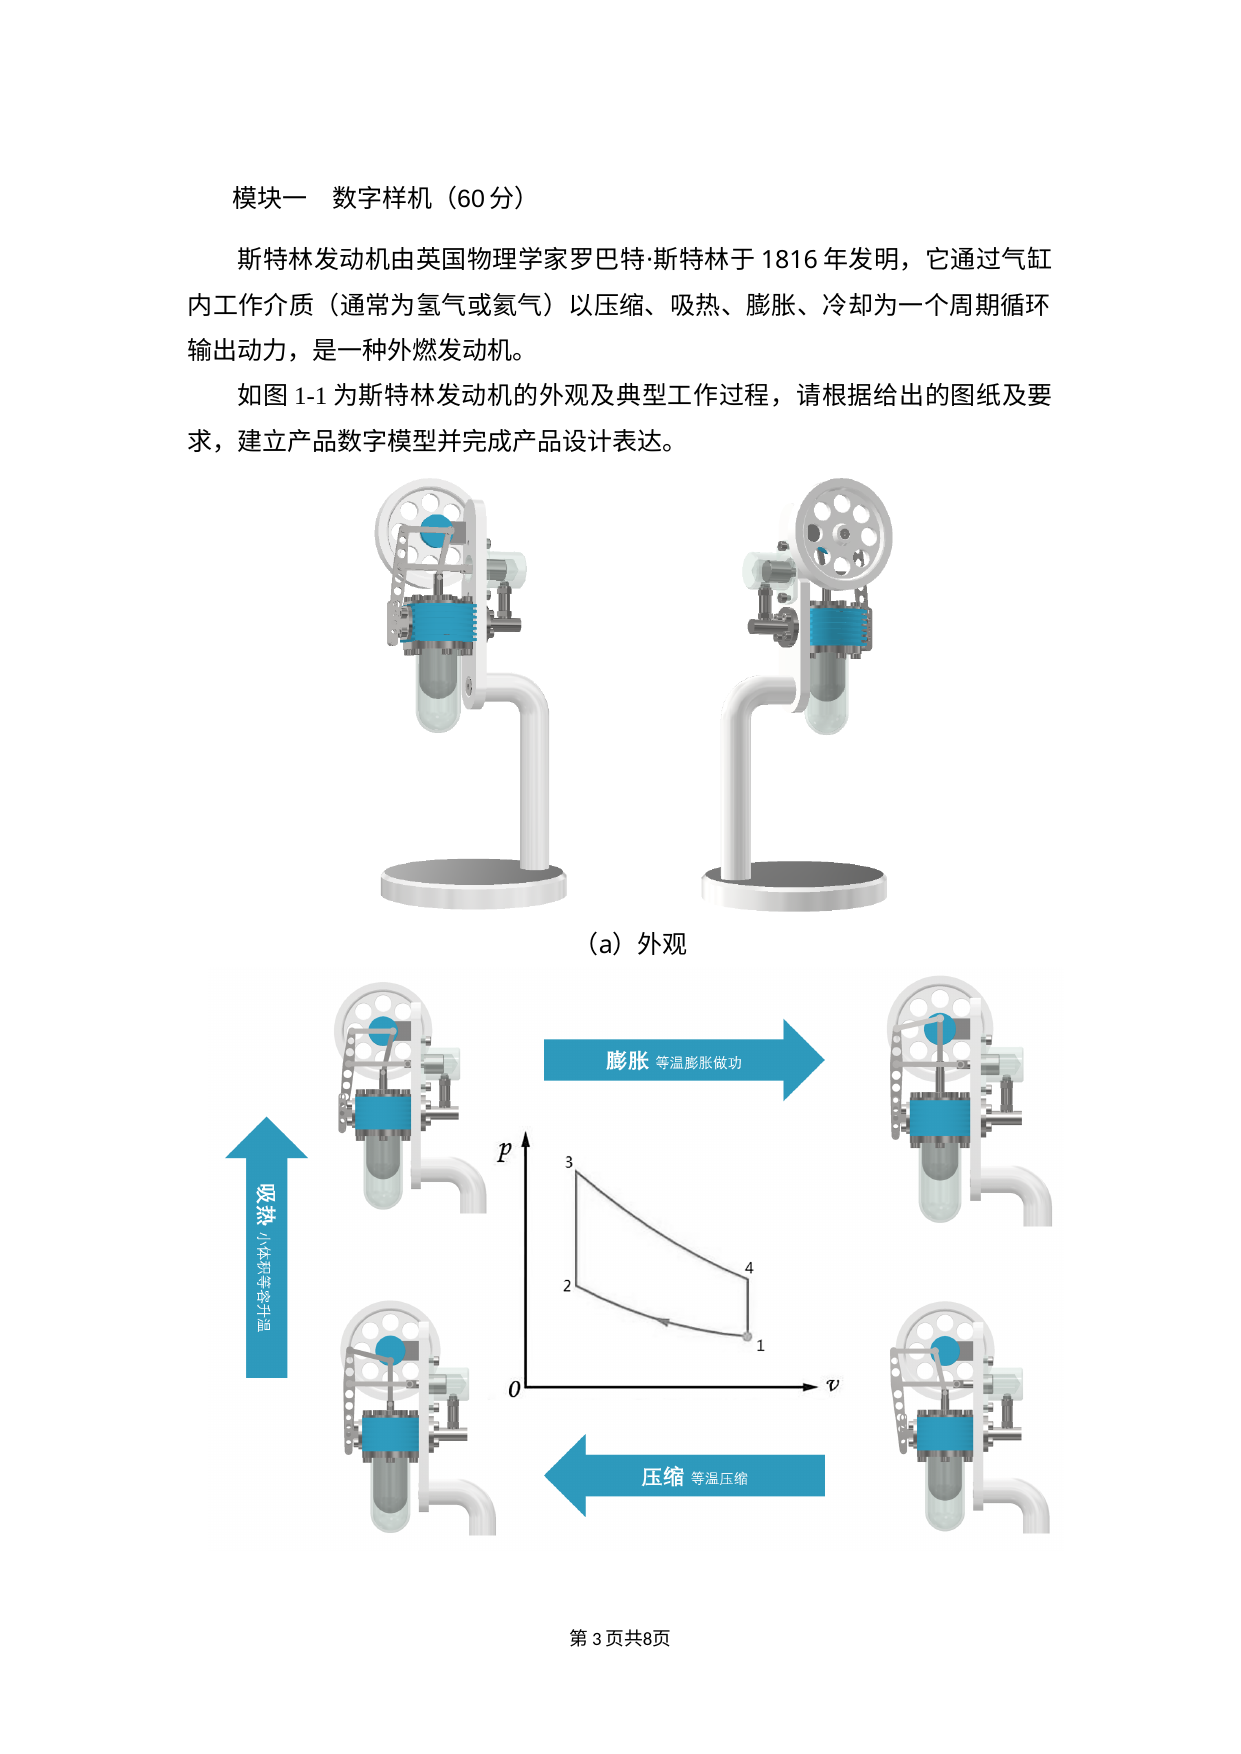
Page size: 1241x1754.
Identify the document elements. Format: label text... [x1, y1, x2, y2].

picture [360, 474, 578, 918]
picture [684, 466, 901, 918]
text 斯特林发动机由英国物理学家罗巴特·斯特林于1816年发明，它通过气缸内工作介质（通常为氢气或氦气）以压缩、吸热、膨胀、冷却为一个周期循环输出动力，是一种外燃发动机。 [187, 240, 1053, 367]
table_cell [176, 968, 1064, 1557]
text 如图1-1为斯特林发动机的外观及典型工作过程，请根据给出的图纸及要求，建立产品数字模型并完成产品设计表达。 [187, 376, 1053, 457]
text 模块一 数字样机（60分） [187, 178, 1053, 214]
table_cell （a）外观 [176, 924, 1064, 968]
picture [208, 967, 1064, 1551]
table_header [176, 466, 1064, 924]
